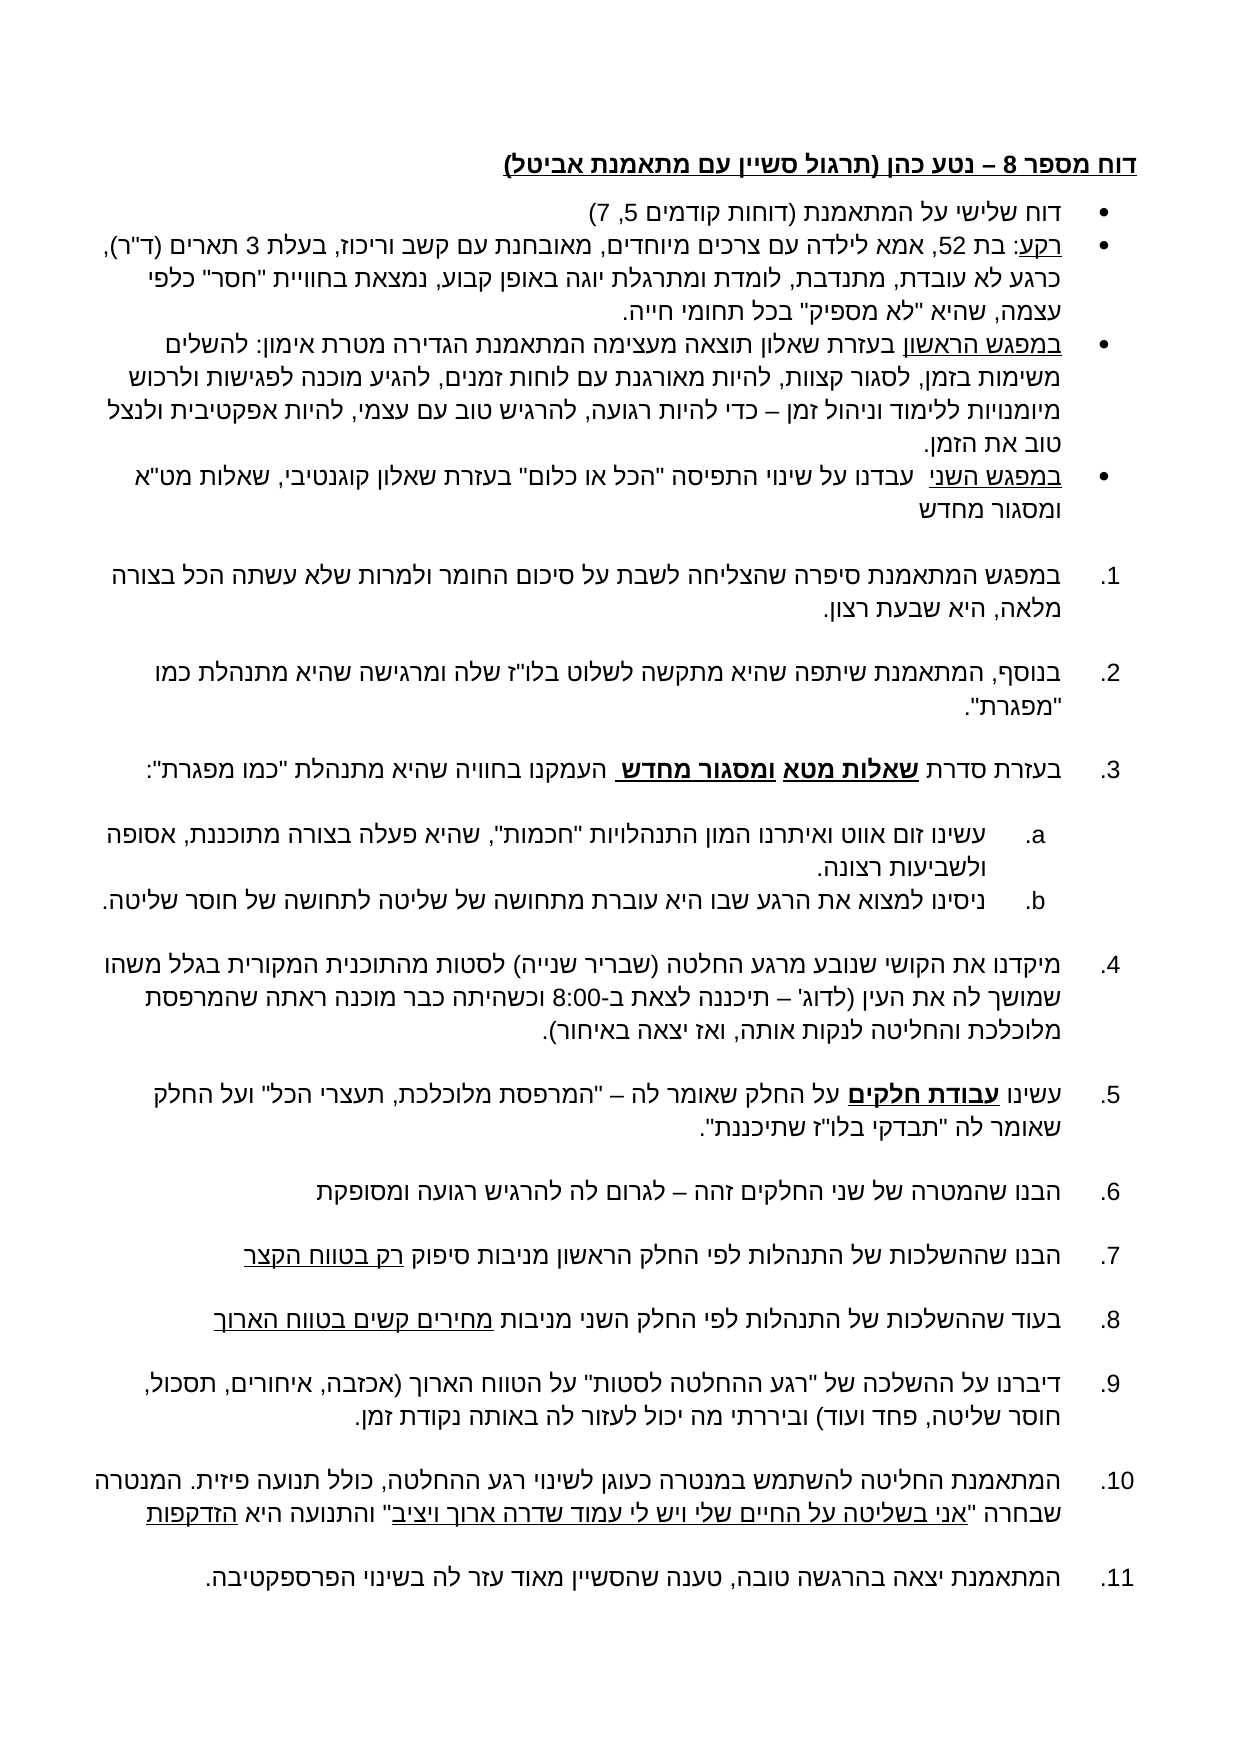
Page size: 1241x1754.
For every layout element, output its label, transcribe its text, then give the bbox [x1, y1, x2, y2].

list דוח שלישי על המתאמנת (דוחות קודמים 5, 7) [89, 198, 1099, 227]
list מיקדנו את הקושי שנובע מרגע החלטה (שבריר שנייה) לסטות מהתוכנית המקורית בגלל משהו שמושך לה את העין (לדוג' – תיכננה לצאת ב-8:00 וכשהיתה כבר מוכנה ראתה שהמרפסת מלוכלכת והחליטה לנקות אותה, ואז יצאה באיחור). [89, 950, 1099, 1044]
list המתאמנת יצאה בהרגשה טובה, טענה שהסשיין מאוד עזר לה בשינוי הפרספקטיבה. [89, 1563, 1099, 1592]
list במפגש השני עבדנו על שינוי התפיסה "הכל או כלום" בעזרת שאלון קוגנטיבי, שאלות מט"א ומסגור מחדש [89, 462, 1099, 524]
text דוח מספר 8 – נטע כהן (תרגול סשיין עם מתאמנת אביטל) [89, 150, 1137, 179]
list המתאמנת החליטה להשתמש במנטרה כעוגן לשינוי רגע ההחלטה, כולל תנועה פיזית. המנטרה שבחרה "אני בשליטה על החיים שלי ויש לי עמוד שדרה ארוך ויציב" והתנועה היא הזדקפות [89, 1466, 1099, 1528]
list במפגש הראשון בעזרת שאלון תוצאה מעצימה המתאמנת הגדירה מטרת אימון: להשלים משימות בזמן, לסגור קצוות, להיות מאורגנת עם לוחות זמנים, להגיע מוכנה לפגישות ולרכוש מיומנויות ללימוד וניהול זמן – כדי להיות רגועה, להרגיש טוב עם עצמי, להיות אפקטיבית ולנצל טוב את הזמן. [89, 330, 1099, 458]
list דיברנו על ההשלכה של "רגע ההחלטה לסטות" על הטווח הארוך (אכזבה, איחורים, תסכול, חוסר שליטה, פחד ועוד) וביררתי מה יכול לעזור לה באותה נקודת זמן. [89, 1369, 1099, 1431]
list עשינו זום אווט ואיתרנו המון התנהלויות "חכמות", שהיא פעלה בצורה מתוכננת, אסופה ולשביעות רצונה. [89, 819, 1024, 881]
list בנוסף, המתאמנת שיתפה שהיא מתקשה לשלוט בלו"ז שלה ומרגישה שהיא מתנהלת כמו "מפגרת". [89, 658, 1099, 720]
list במפגש המתאמנת סיפרה שהצליחה לשבת על סיכום החומר ולמרות שלא עשתה הכל בצורה מלאה, היא שבעת רצון. [89, 561, 1099, 623]
list עשינו עבודת חלקים על החלק שאומר לה – "המרפסת מלוכלכת, תעצרי הכל" ועל החלק שאומר לה "תבדקי בלו"ז שתיכננת". [89, 1080, 1099, 1142]
list הבנו שההשלכות של התנהלות לפי החלק הראשון מניבות סיפוק רק בטווח הקצר [89, 1241, 1099, 1270]
list ניסינו למצוא את הרגע שבו היא עוברת מתחושה של שליטה לתחושה של חוסר שליטה. [89, 886, 1024, 914]
list הבנו שהמטרה של שני החלקים זהה – לגרום לה להרגיש רגועה ומסופקת [89, 1177, 1099, 1206]
list רקע: בת 52, אמא לילדה עם צרכים מיוחדים, מאובחנת עם קשב וריכוז, בעלת 3 תארים (ד"ר), כרגע לא עובדת, מתנדבת, לומדת ומתרגלת יוגה באופן קבוע, נמצאת בחוויית "חסר" כלפי עצמה, שהיא "לא מספיק" בכל תחומי חייה. [89, 231, 1099, 326]
list בעוד שההשלכות של התנהלות לפי החלק השני מניבות מחירים קשים בטווח הארוך [89, 1305, 1099, 1334]
list בעזרת סדרת שאלות מטא ומסגור מחדש העמקנו בחוויה שהיא מתנהלת "כמו מפגרת": [89, 756, 1099, 784]
